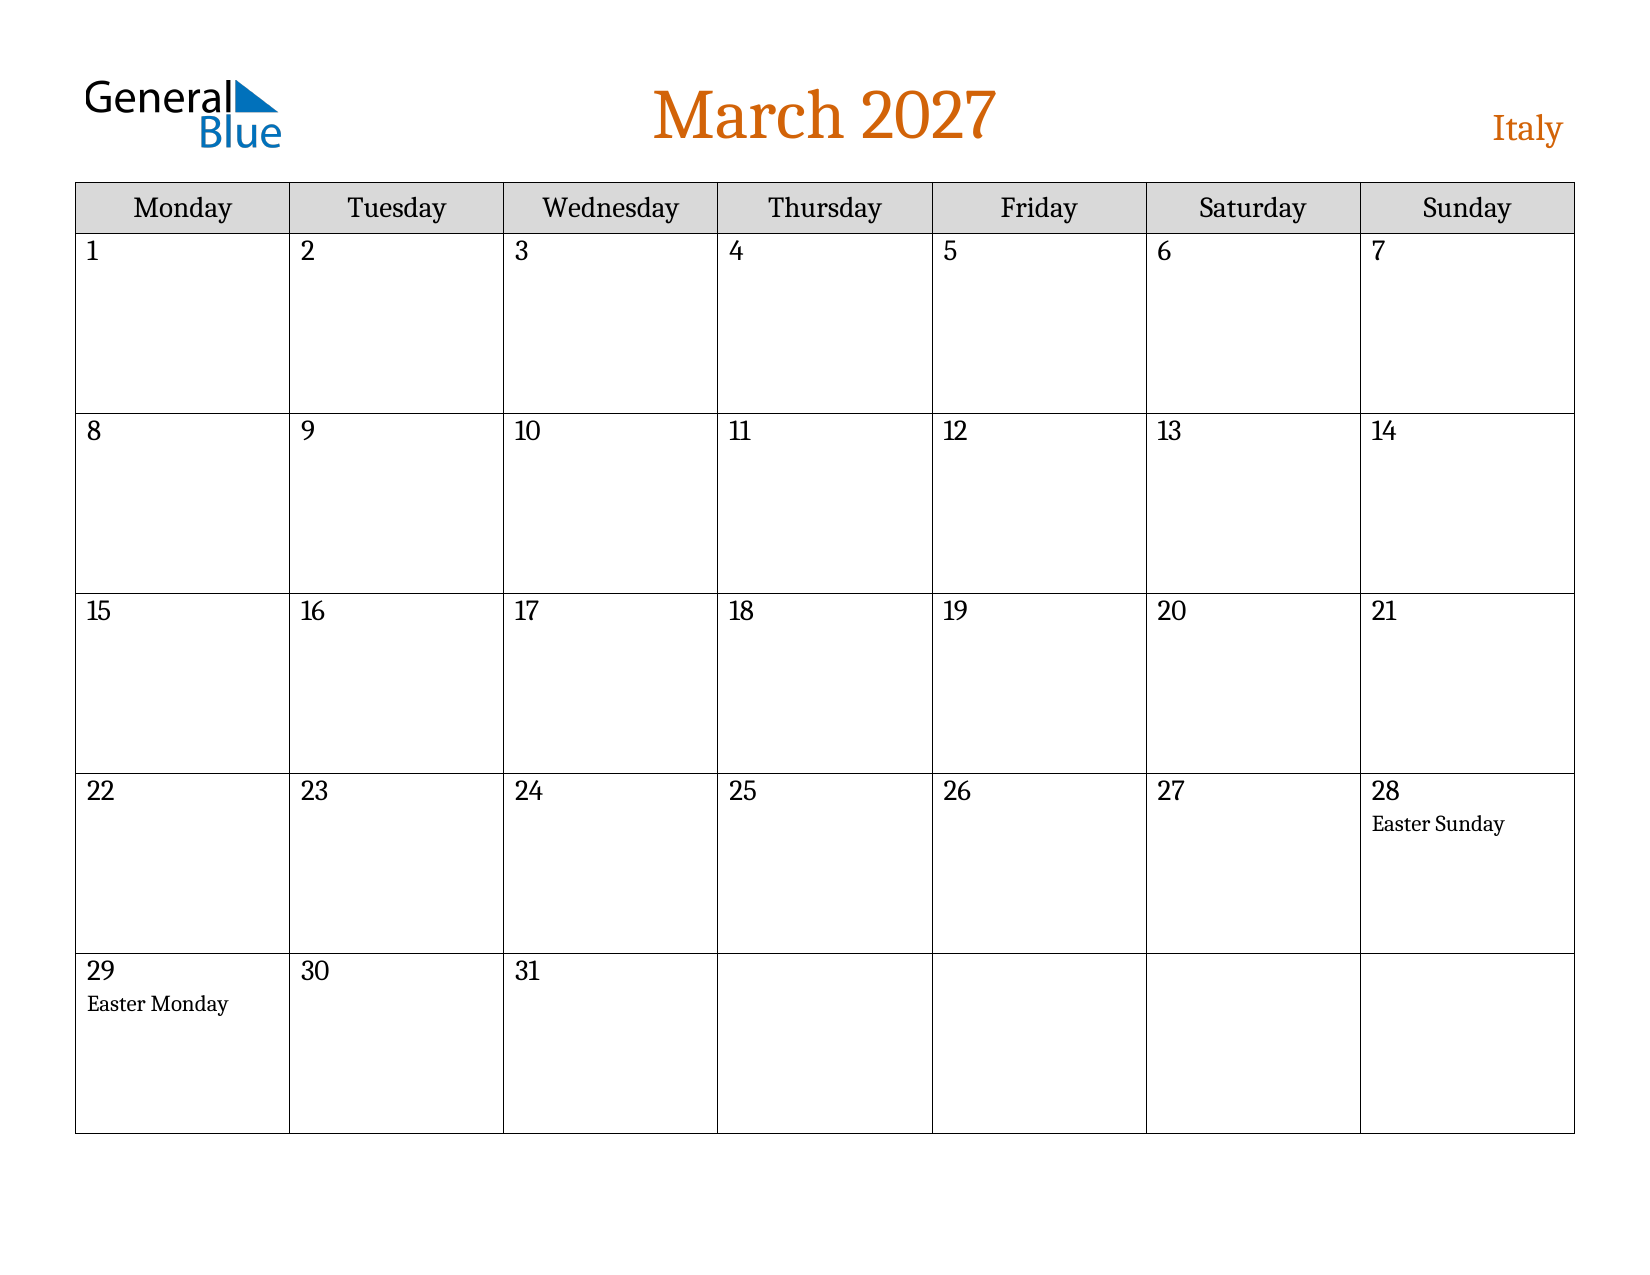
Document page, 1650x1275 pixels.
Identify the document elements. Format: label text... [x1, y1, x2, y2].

table_cell [718, 990, 932, 1133]
table_cell [504, 990, 717, 1133]
table_cell [76, 810, 289, 953]
table_cell 13 [1147, 414, 1360, 450]
table_cell 29 [76, 954, 289, 990]
table_cell [1147, 954, 1360, 990]
table_cell [1147, 270, 1360, 413]
table_cell [76, 630, 289, 773]
table_cell [718, 810, 932, 953]
table_cell Tuesday [290, 183, 503, 233]
table_cell [1361, 954, 1574, 990]
table_cell [76, 270, 289, 413]
table_cell [933, 954, 1146, 990]
table_cell 9 [290, 414, 503, 450]
table_cell 7 [1361, 234, 1574, 270]
table_cell [290, 990, 503, 1133]
table_cell 18 [718, 594, 932, 630]
table_cell [718, 270, 932, 413]
table_cell 25 [718, 774, 932, 810]
table_header [76, 75, 503, 182]
table_cell [1361, 630, 1574, 773]
table_cell 4 [718, 234, 932, 270]
table_cell 19 [933, 594, 1146, 630]
table_header Italy [1146, 75, 1574, 182]
table_cell 24 [504, 774, 717, 810]
table_cell [933, 630, 1146, 773]
table_cell 11 [718, 414, 932, 450]
picture [86, 80, 281, 148]
table_cell [933, 810, 1146, 953]
table_cell [718, 450, 932, 593]
table_cell 5 [933, 234, 1146, 270]
table_cell [1147, 990, 1360, 1133]
table_cell 15 [76, 594, 289, 630]
table_cell [290, 630, 503, 773]
table_cell 28 [1361, 774, 1574, 810]
table_cell [1147, 630, 1360, 773]
table_cell [504, 630, 717, 773]
table_cell [1361, 270, 1574, 413]
table_cell [933, 450, 1146, 593]
table_cell [1361, 450, 1574, 593]
table_cell 17 [504, 594, 717, 630]
table_cell [504, 270, 717, 413]
table_cell Thursday [718, 183, 932, 233]
table_cell [1147, 450, 1360, 593]
table_cell Wednesday [504, 183, 717, 233]
table_cell [933, 990, 1146, 1133]
table_cell 2 [290, 234, 503, 270]
table_cell [1361, 990, 1574, 1133]
table_cell 23 [290, 774, 503, 810]
table_cell [933, 270, 1146, 413]
table_cell [718, 630, 932, 773]
table_cell Monday [76, 183, 289, 233]
table_cell 6 [1147, 234, 1360, 270]
table_cell [76, 450, 289, 593]
table_cell Friday [933, 183, 1146, 233]
table_cell 3 [504, 234, 717, 270]
table_cell [504, 810, 717, 953]
table_cell [290, 270, 503, 413]
table_cell Sunday [1361, 183, 1574, 233]
table_cell 8 [76, 414, 289, 450]
table_cell 16 [290, 594, 503, 630]
table_cell Saturday [1147, 183, 1360, 233]
table_header March 2027 [504, 75, 1146, 182]
table_cell 21 [1361, 594, 1574, 630]
table_cell 31 [504, 954, 717, 990]
table_cell 22 [76, 774, 289, 810]
table_cell [718, 954, 932, 990]
table_cell 10 [504, 414, 717, 450]
table_cell [290, 450, 503, 593]
table_cell 14 [1361, 414, 1574, 450]
table_cell 30 [290, 954, 503, 990]
table_cell 1 [76, 234, 289, 270]
table_cell [1147, 810, 1360, 953]
table_cell Easter Monday [76, 990, 289, 1133]
table_cell [290, 810, 503, 953]
table_cell Easter Sunday [1361, 810, 1574, 953]
table_cell 20 [1147, 594, 1360, 630]
table_cell 12 [933, 414, 1146, 450]
table_cell [504, 450, 717, 593]
table_cell 27 [1147, 774, 1360, 810]
table_cell 26 [933, 774, 1146, 810]
